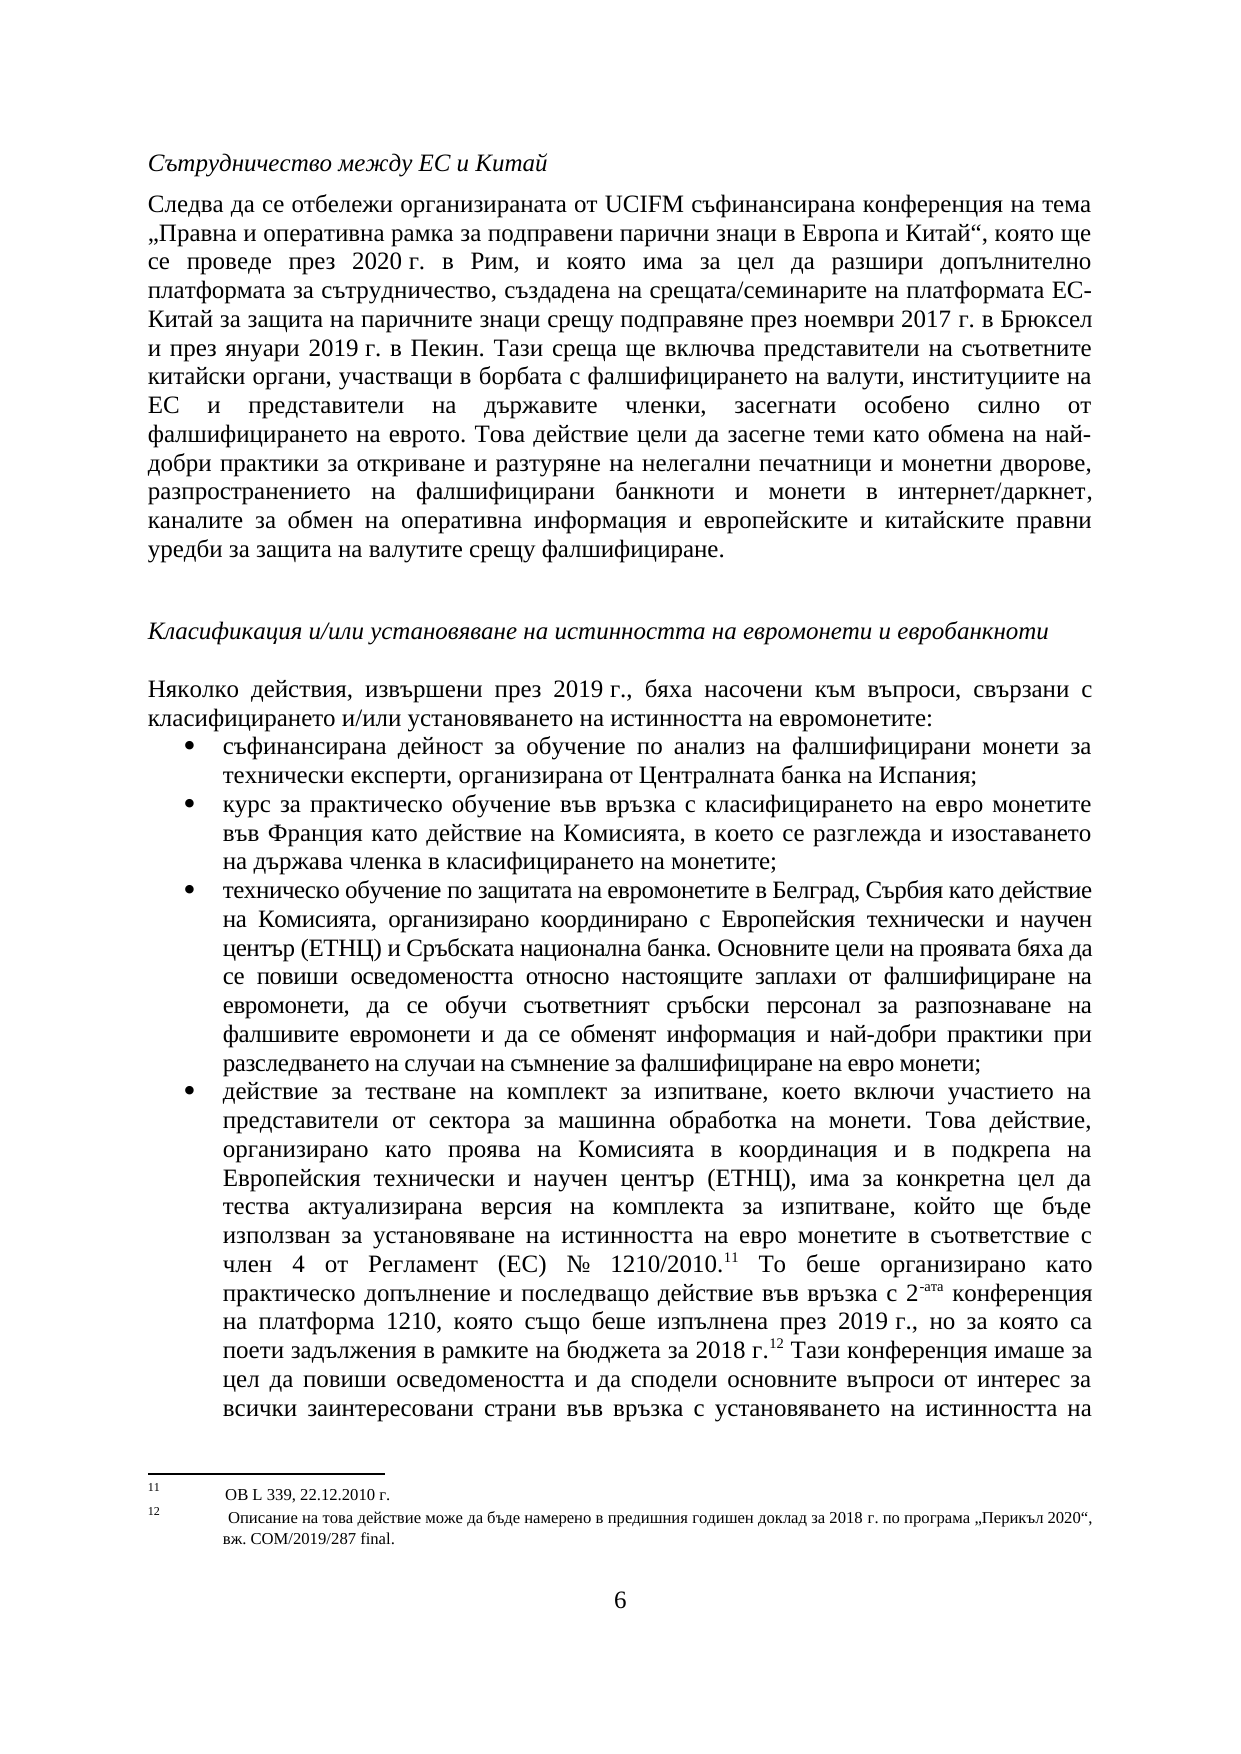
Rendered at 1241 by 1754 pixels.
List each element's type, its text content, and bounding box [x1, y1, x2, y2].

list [185, 1076, 1093, 1421]
list съфинансирана дейност за обучение по анализ на фалшифицирани монети за технически експерти, организирана от Централната банка на Испания; [185, 731, 1093, 789]
text Няколко действия, извършени през 2019 г., бяха насочени към въпроси, свързани с класифицирането и/или установяването на истинността на евромонетите: [148, 674, 1093, 731]
text Сътрудничество между ЕС и Китай [148, 148, 1093, 176]
list техническо обучение по защитата на евромонетите в Белград, Сърбия като действие на Комисията, организирано координирано с Европейския технически и научен център (ЕТНЦ) и Сръбската национална банка. Основните цели на проявата бяха да се повиши осведомеността относно настоящите заплахи от фалшифициране на евромонети, да се обучи съответният сръбски персонал за разпознаване на фалшивите евромонети и да се обменят информация и най-добри практики при разследването на случаи на съмнение за фалшифициране на евро монети; [185, 875, 1093, 1076]
list курс за практическо обучение във връзка с класифицирането на евро монетите във Франция като действие на Комисията, в което се разглежда и изоставането на държава членка в класифицирането на монетите; [185, 789, 1093, 875]
text Следва да се отбележи организираната от UCIFM съфинансирана конференция на тема „Правна и оперативна рамка за подправени парични знаци в Европа и Китай“, която ще се проведе през 2020 г. в Рим, и която има за цел да разшири допълнително платформата за сътрудничество, създадена на срещата/семинарите на платформата ЕС-Китай за защита на паричните знаци срещу подправяне през ноември 2017 г. в Брюксел и през януари 2019 г. в Пекин. Тази среща ще включва представители на съответните китайски органи, участващи в борбата с фалшифицирането на валути, институциите на ЕС и представители на държавите членки, засегнати особено силно от фалшифицирането на еврото. Това действие цели да засегне теми като обмена на най-добри практики за откриване и разтуряне на нелегални печатници и монетни дворове, разпространението на фалшифицирани банкноти и монети в интернет/даркнет, каналите за обмен на оперативна информация и европейските и китайските правни уредби за защита на валутите срещу фалшифициране. [148, 189, 1093, 563]
text Класификация и/или установяване на истинността на евромонети и евробанкноти [148, 616, 1093, 645]
